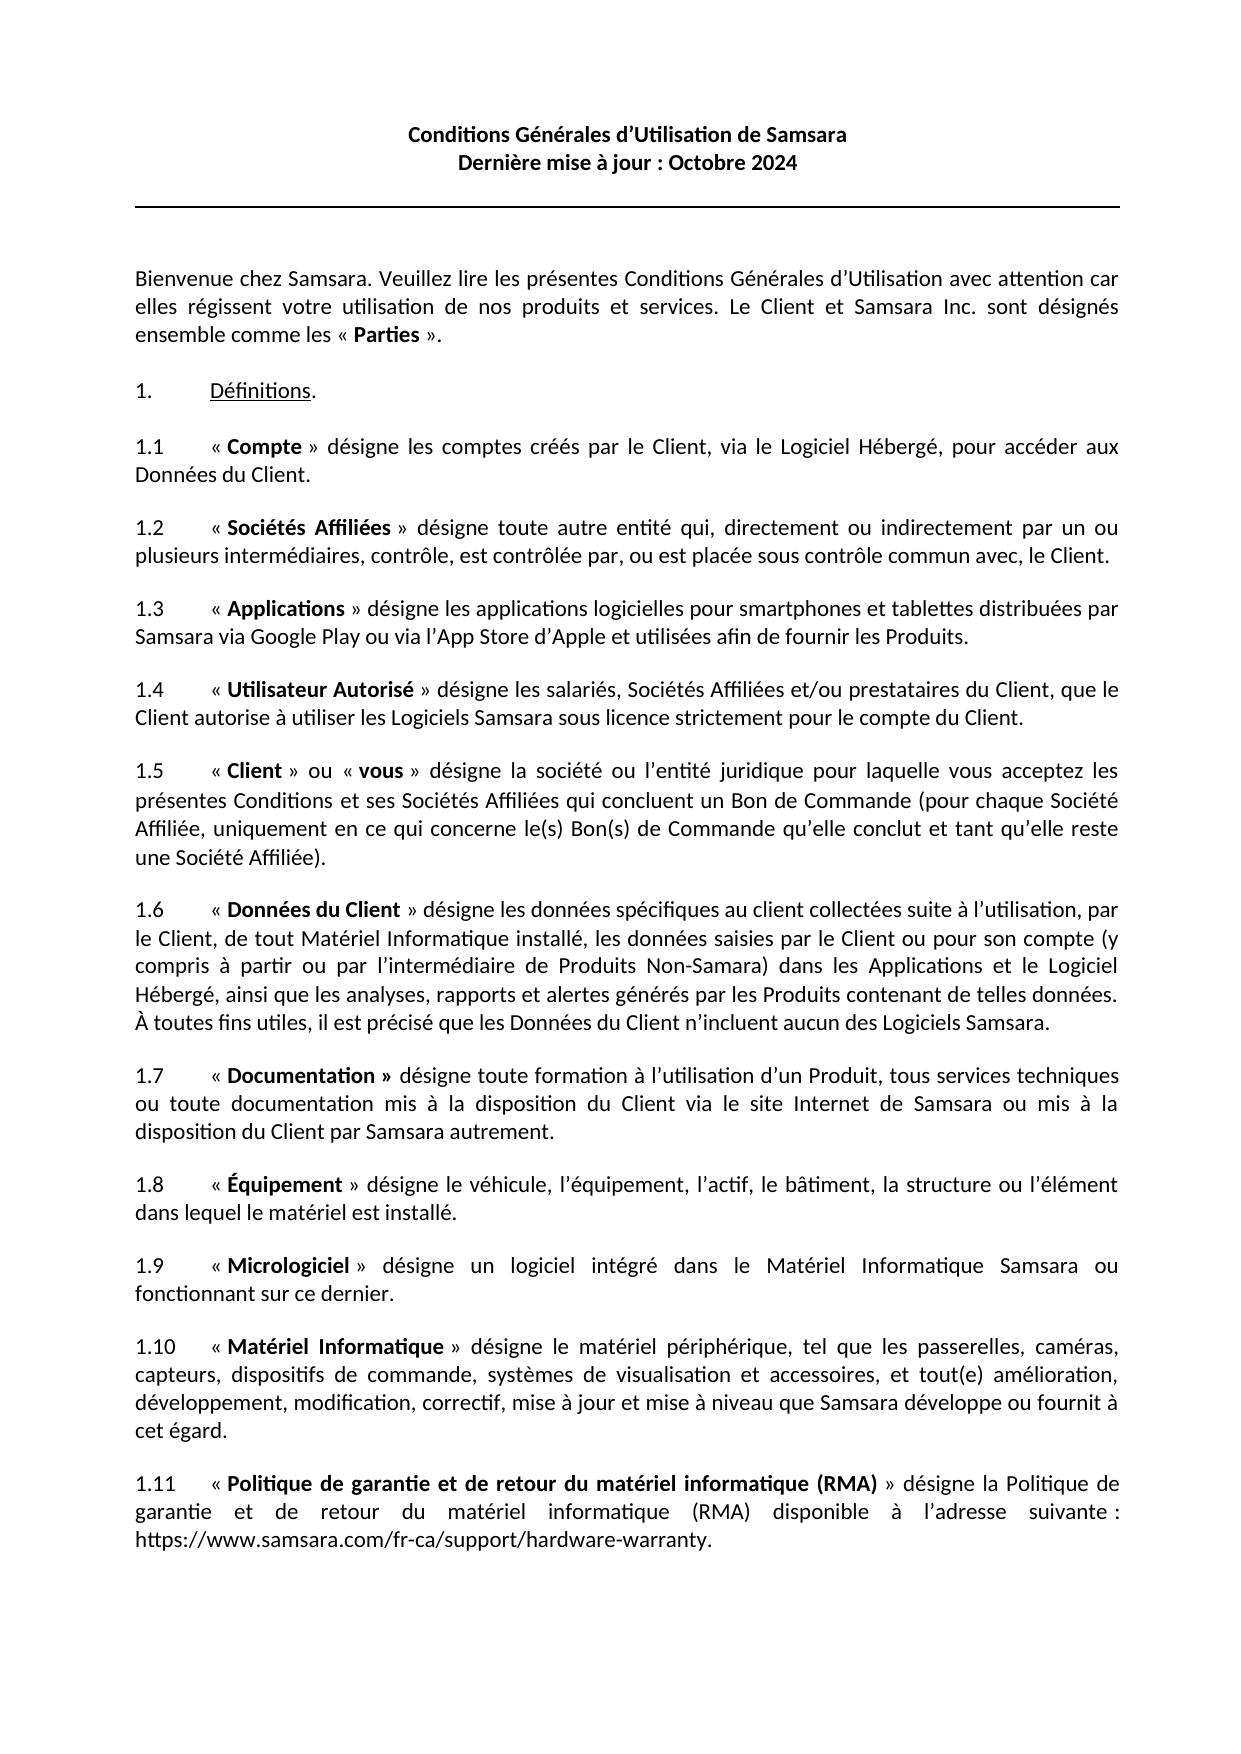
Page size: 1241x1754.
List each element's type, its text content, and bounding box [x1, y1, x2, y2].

text Bienvenue chez Samsara. Veuillez lire les présentes Conditions Générales d’Utilisation avec attention car elles régissent votre utilisation de nos produits et services. Le Client et Samsara Inc. sont désignés ensemble comme les « Parties ». [135, 264, 1120, 348]
subtitle « Sociétés Affiliées » désigne toute autre entité qui, directement ou indirectement par un ou plusieurs intermédiaires, contrôle, est contrôlée par, ou est placée sous contrôle commun avec, le Client. [135, 513, 1120, 569]
text Dernière mise à jour : Octobre 2024 [135, 148, 1120, 176]
subtitle « Compte » désigne les comptes créés par le Client, via le Logiciel Hébergé, pour accéder aux Données du Client. [135, 432, 1120, 488]
subtitle « Client » ou « vous » désigne la société ou l’entité juridique pour laquelle vous acceptez les présentes Conditions et ses Sociétés Affiliées qui concluent un Bon de Commande (pour chaque Société Affiliée, uniquement en ce qui concerne le(s) Bon(s) de Commande qu’elle conclut et tant qu’elle reste une Société Affiliée). [135, 756, 1120, 871]
subtitle « Données du Client » désigne les données spécifiques au client collectées suite à l’utilisation, par le Client, de tout Matériel Informatique installé, les données saisies par le Client ou pour son compte (y compris à partir ou par l’intermédiaire de Produits Non-Samara) dans les Applications et le Logiciel Hébergé, ainsi que les analyses, rapports et alertes générés par les Produits contenant de telles données. À toutes fins utiles, il est précisé que les Données du Client n’incluent aucun des Logiciels Samsara. [135, 896, 1120, 1036]
subtitle « Équipement » désigne le véhicule, l’équipement, l’actif, le bâtiment, la structure ou l’élément dans lequel le matériel est installé. [135, 1170, 1120, 1226]
subtitle « Micrologiciel » désigne un logiciel intégré dans le Matériel Informatique Samsara ou fonctionnant sur ce dernier. [135, 1251, 1120, 1307]
subtitle « Utilisateur Autorisé » désigne les salariés, Sociétés Affiliées et/ou prestataires du Client, que le Client autorise à utiliser les Logiciels Samsara sous licence strictement pour le compte du Client. [135, 675, 1120, 731]
subtitle « Politique de garantie et de retour du matériel informatique (RMA) » désigne la Politique de garantie et de retour du matériel informatique (RMA) disponible à l’adresse suivante : https://www.samsara.com/fr-ca/support/hardware-warranty. [135, 1469, 1120, 1553]
subtitle « Documentation » désigne toute formation à l’utilisation d’un Produit, tous services techniques ou toute documentation mis à la disposition du Client via le site Internet de Samsara ou mis à la disposition du Client par Samsara autrement. [135, 1061, 1120, 1145]
text Conditions Générales d’Utilisation de Samsara [135, 120, 1120, 148]
list Définitions. [135, 376, 1120, 404]
subtitle « Applications » désigne les applications logicielles pour smartphones et tablettes distribuées par Samsara via Google Play ou via l’App Store d’Apple et utilisées afin de fournir les Produits. [135, 594, 1120, 650]
subtitle « Matériel Informatique » désigne le matériel périphérique, tel que les passerelles, caméras, capteurs, dispositifs de commande, systèmes de visualisation et accessoires, et tout(e) amélioration, développement, modification, correctif, mise à jour et mise à niveau que Samsara développe ou fournit à cet égard. [135, 1332, 1120, 1444]
